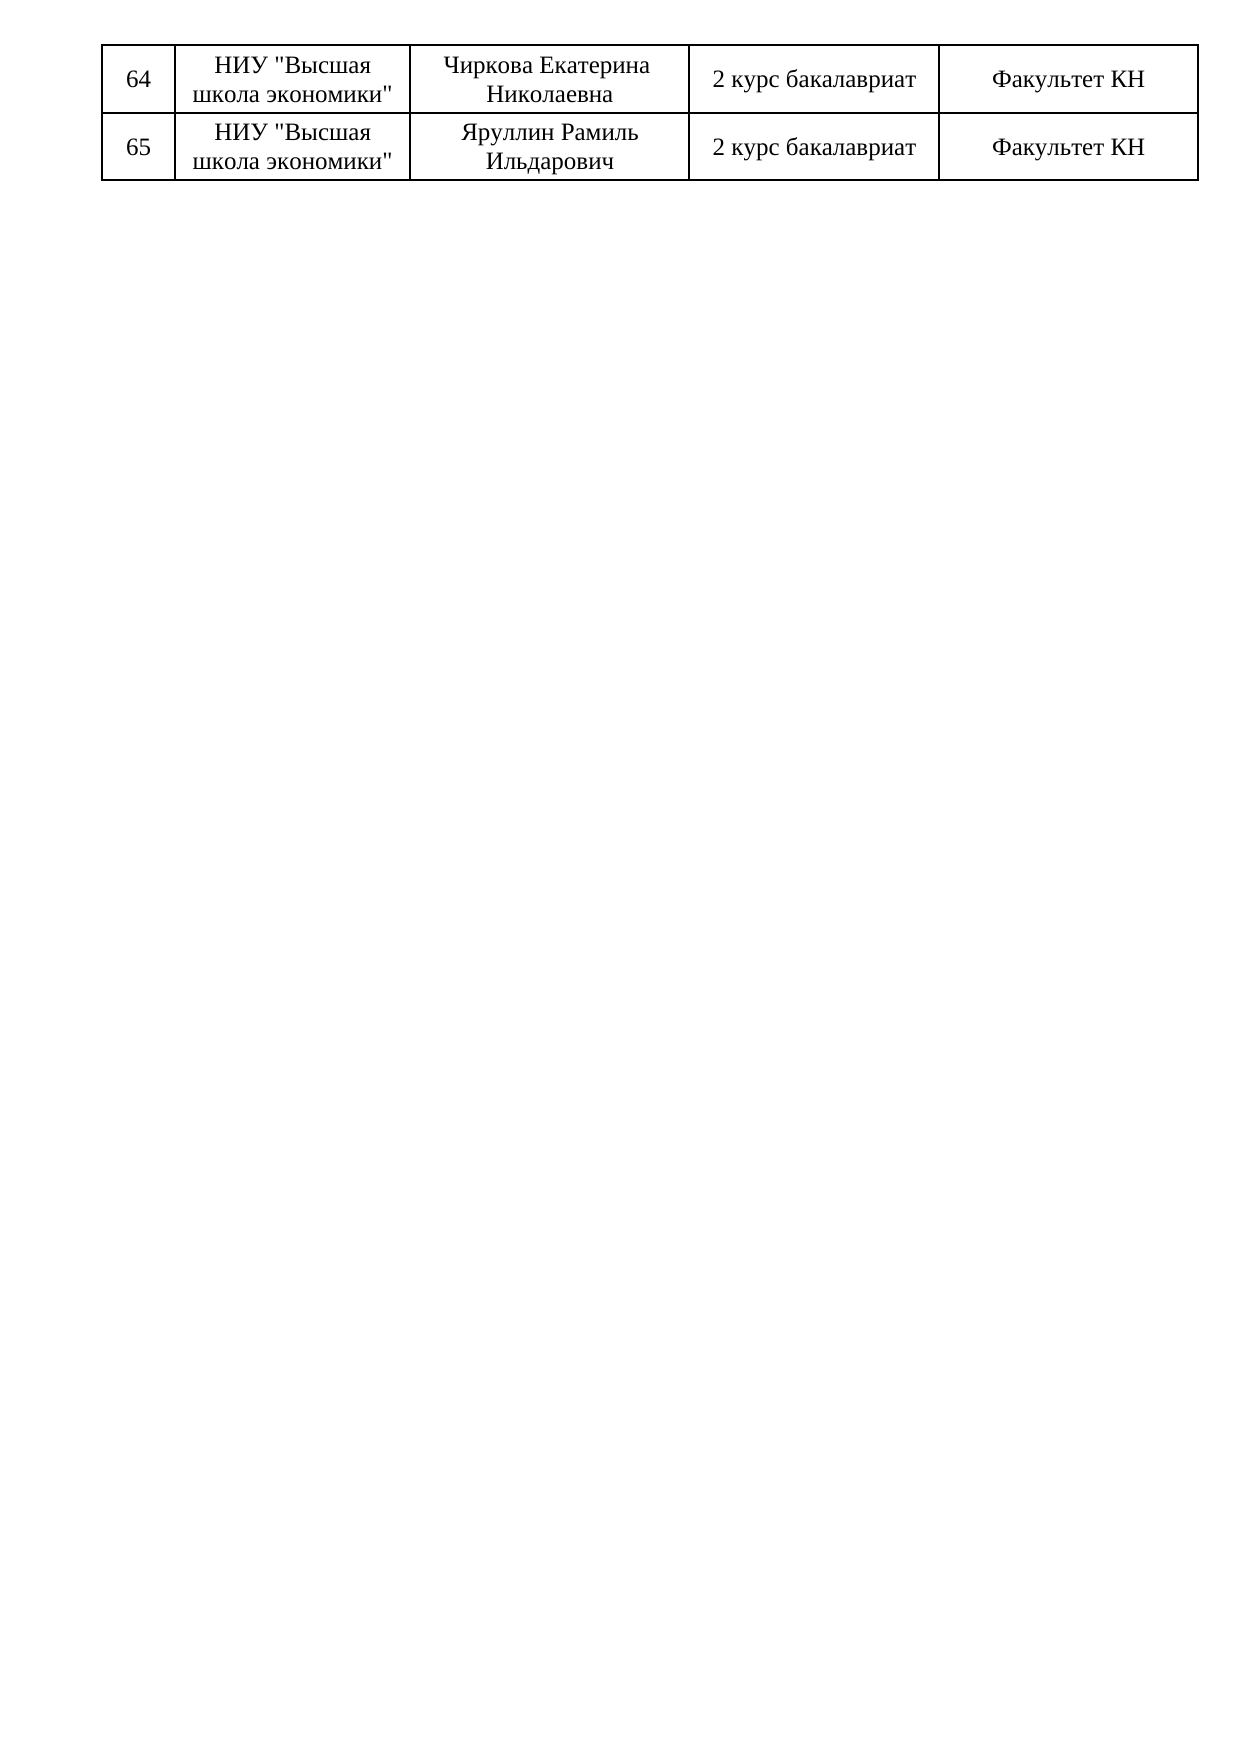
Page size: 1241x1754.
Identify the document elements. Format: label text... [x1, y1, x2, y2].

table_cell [176, 114, 409, 179]
table_cell Чиркова Екатерина Николаевна [411, 46, 688, 112]
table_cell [176, 46, 409, 112]
table_cell 2 курс бакалавриат [690, 114, 938, 179]
table_cell 2 курс бакалавриат [690, 46, 938, 112]
table_cell Факультет КН [940, 46, 1197, 112]
table_cell 64 [103, 46, 174, 112]
table_cell Яруллин Рамиль Ильдарович [411, 114, 688, 179]
table_cell 65 [103, 114, 174, 179]
table_cell Факультет КН [940, 114, 1197, 179]
